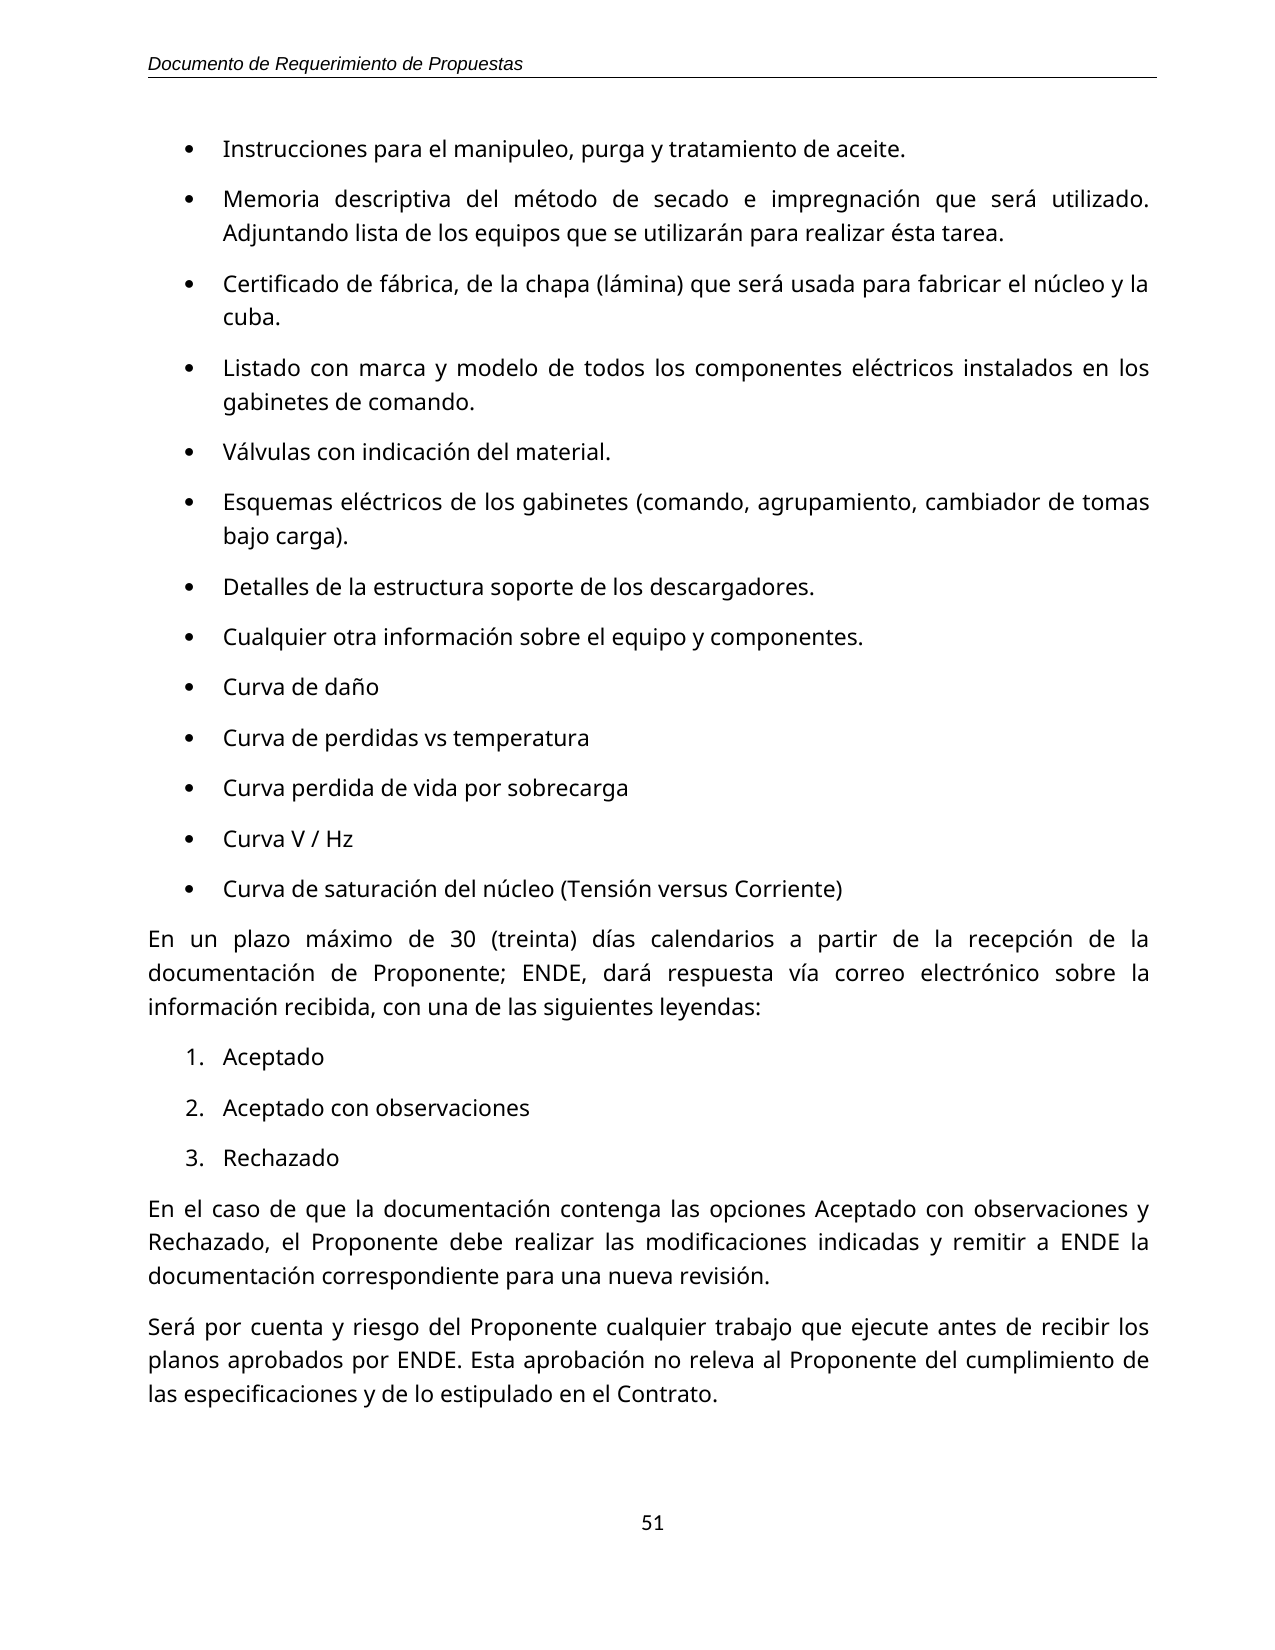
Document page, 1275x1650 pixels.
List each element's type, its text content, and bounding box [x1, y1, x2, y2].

text En un plazo máximo de 30 (treinta) días calendarios a partir de la recepción de la documentación de Proponente; ENDE, dará respuesta vía correo electrónico sobre la información recibida, con una de las siguientes leyendas: [148, 923, 1151, 1022]
list Memoria descriptiva del método de secado e impregnación que será utilizado. Adjuntando lista de los equipos que se utilizarán para realizar ésta tarea. [185, 183, 1151, 248]
list Certificado de fábrica, de la chapa (lámina) que será usada para fabricar el núcleo y la cuba. [185, 267, 1151, 332]
list Rechazado [185, 1142, 1151, 1173]
text En el caso de que la documentación contenga las opciones Aceptado con observaciones y Rechazado, el Proponente debe realizar las modificaciones indicadas y remitir a ENDE la documentación correspondiente para una nueva revisión. [148, 1192, 1151, 1291]
list Cualquier otra información sobre el equipo y componentes. [185, 621, 1151, 652]
list Curva de perdidas vs temperatura [185, 722, 1151, 753]
list Curva perdida de vida por sobrecarga [185, 772, 1151, 803]
list Instrucciones para el manipuleo, purga y tratamiento de aceite. [185, 133, 1151, 164]
list Curva de daño [185, 671, 1151, 702]
list Aceptado [185, 1041, 1151, 1072]
list Curva V / Hz [185, 822, 1151, 854]
list Listado con marca y modelo de todos los componentes eléctricos instalados en los gabinetes de comando. [185, 352, 1151, 417]
list Válvulas con indicación del material. [185, 436, 1151, 467]
text Será por cuenta y riesgo del Proponente cualquier trabajo que ejecute antes de recibir los planos aprobados por ENDE. Esta aprobación no releva al Proponente del cumplimiento de las especificaciones y de lo estipulado en el Contrato. [148, 1310, 1151, 1409]
list Aceptado con observaciones [185, 1092, 1151, 1123]
list Curva de saturación del núcleo (Tensión versus Corriente) [185, 873, 1151, 904]
list Esquemas eléctricos de los gabinetes (comando, agrupamiento, cambiador de tomas bajo carga). [185, 486, 1151, 551]
list Detalles de la estructura soporte de los descargadores. [185, 570, 1151, 602]
